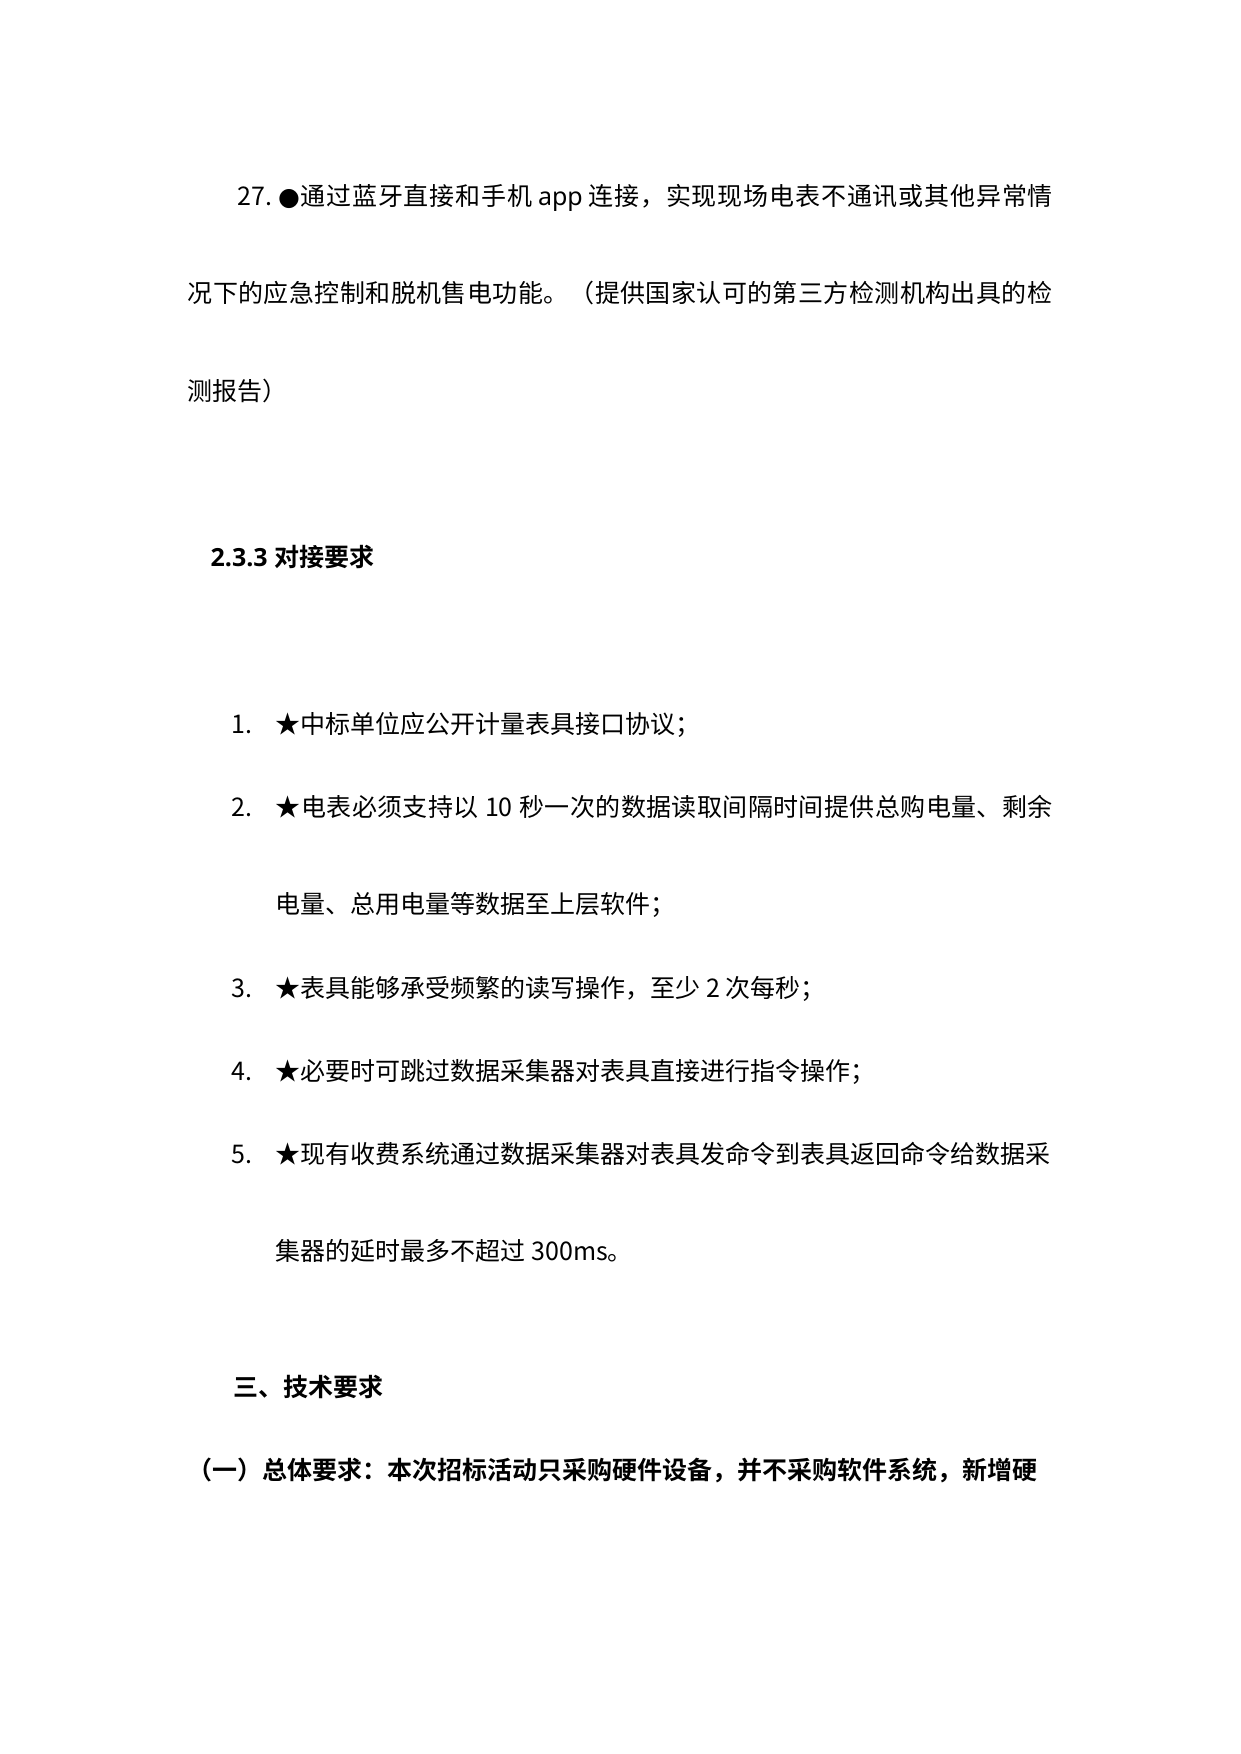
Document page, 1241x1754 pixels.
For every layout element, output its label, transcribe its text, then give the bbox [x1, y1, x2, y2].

list ★中标单位应公开计量表具接口协议； [231, 690, 1053, 755]
list ●通过蓝牙直接和手机app连接，实现现场电表不通讯或其他异常情况下的应急控制和脱机售电功能。（提供国家认可的第三方检测机构出具的检测报告） [187, 162, 1053, 422]
list ★电表必须支持以 10 秒一次的数据读取间隔时间提供总购电量、剩余电量、总用电量等数据至上层软件； [231, 773, 1053, 936]
list ★现有收费系统通过数据采集器对表具发命令到表具返回命令给数据采集器的延时最多不超过 300ms。 [231, 1120, 1053, 1282]
text 2.3.3 对接要求 [210, 523, 1053, 588]
text 三、技术要求 [187, 1353, 1053, 1418]
list ★必要时可跳过数据采集器对表具直接进行指令操作； [231, 1037, 1053, 1102]
list ★表具能够承受频繁的读写操作，至少 2 次每秒； [231, 954, 1053, 1019]
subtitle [187, 1436, 1053, 1501]
